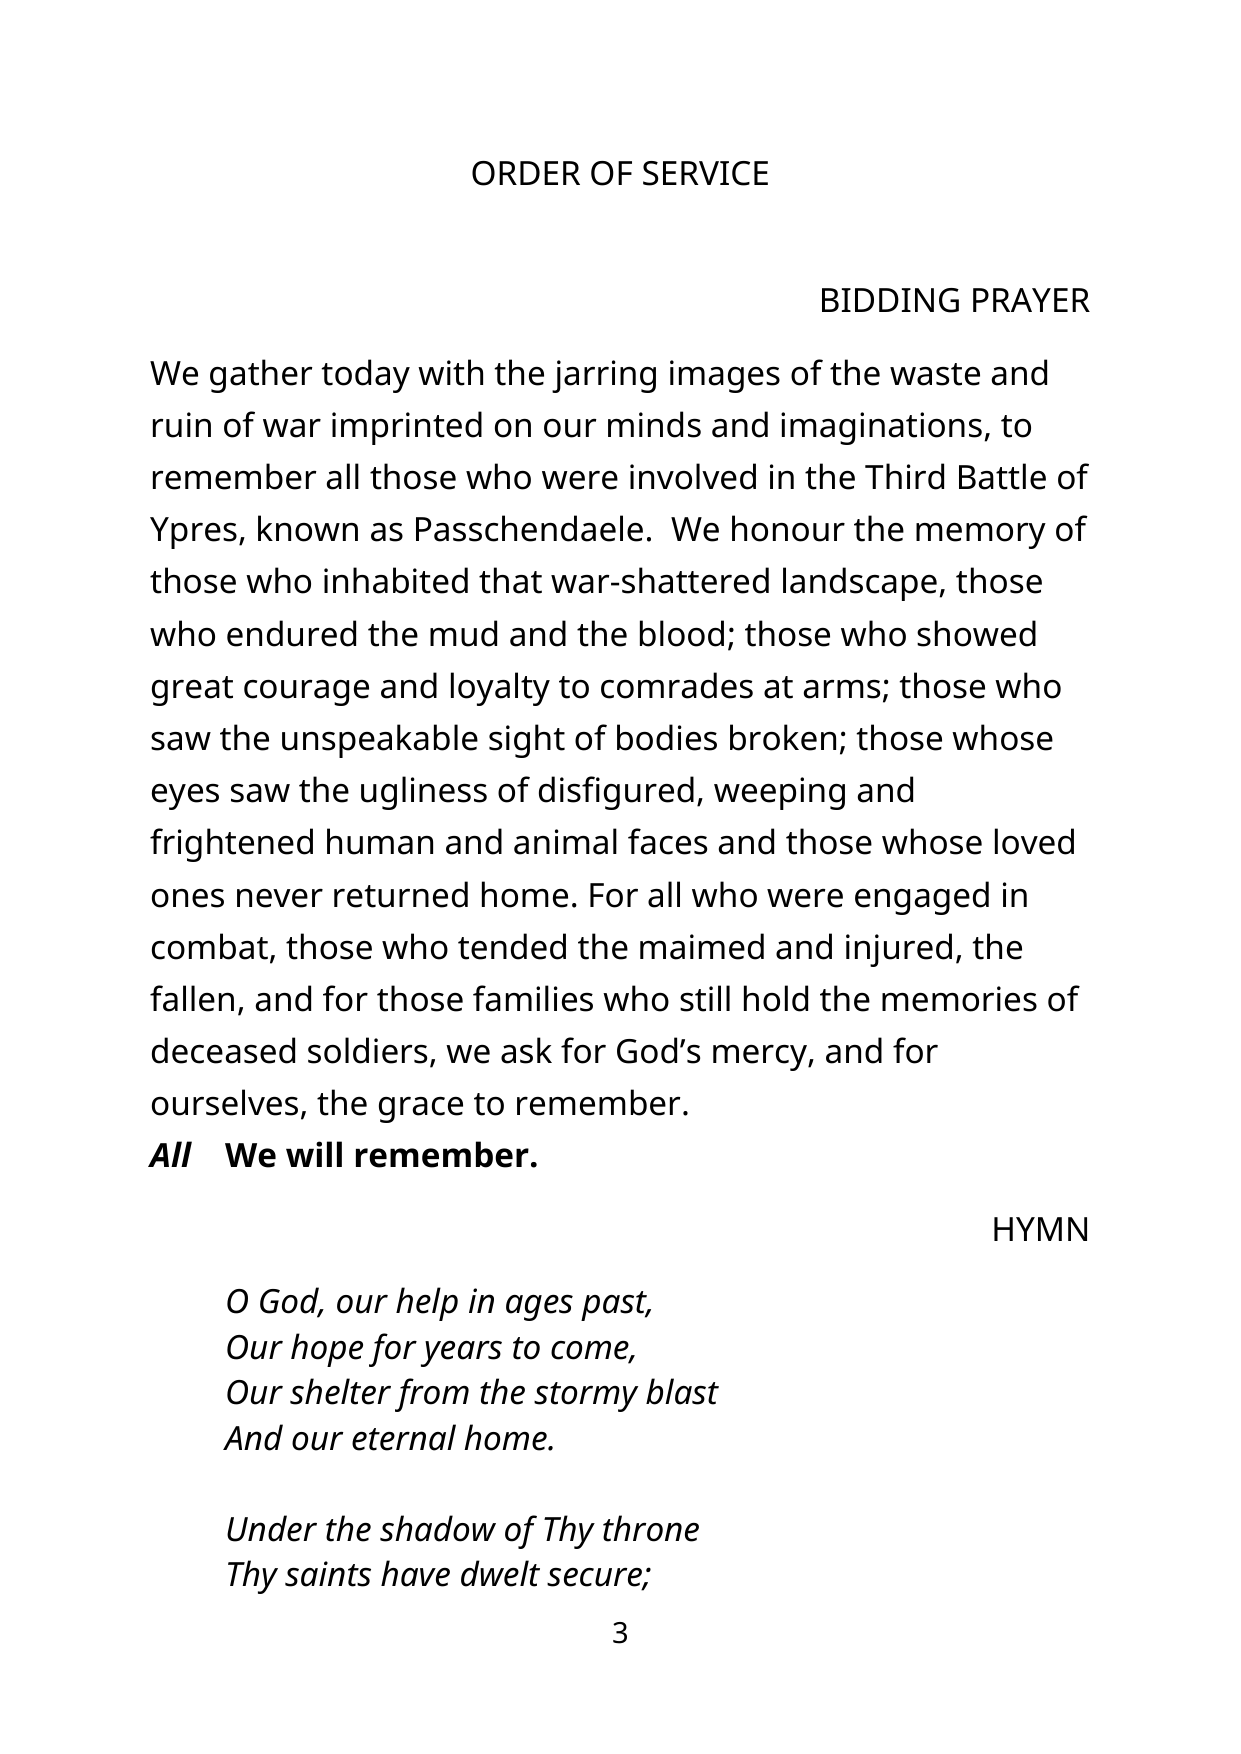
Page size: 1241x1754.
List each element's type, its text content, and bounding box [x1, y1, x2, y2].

text Our shelter from the stormy blast [150, 1369, 1090, 1414]
text We gather today with the jarring images of the waste and ruin of war imprinted on our minds and imaginations, to remember all those who were involved in the Third Battle of Ypres, known as Passchendaele. We honour the memory of those who inhabited that war-shattered landscape, those who endured the mud and the blood; those who showed great courage and loyalty to comrades at arms; those who saw the unspeakable sight of bodies broken; those whose eyes saw the ugliness of disfigured, weeping and frightened human and animal faces and those whose loved ones never returned home. For all who were engaged in combat, those who tended the maimed and injured, the fallen, and for those families who still hold the memories of deceased soldiers, we ask for God’s mercy, and for ourselves, the grace to remember. [150, 349, 1090, 1126]
text All We will remember. [150, 1132, 1090, 1178]
text BIDDING PRAYER [150, 276, 1090, 322]
text And our eternal home. [150, 1414, 1090, 1460]
text HYMN [150, 1205, 1090, 1251]
text Our hope for years to come, [150, 1324, 1090, 1369]
text ORDER OF SERVICE [150, 150, 1090, 195]
text O God, our help in ages past, [150, 1278, 1090, 1324]
text Thy saints have dwelt secure; [150, 1551, 1090, 1596]
text Under the shadow of Thy throne [150, 1505, 1090, 1551]
